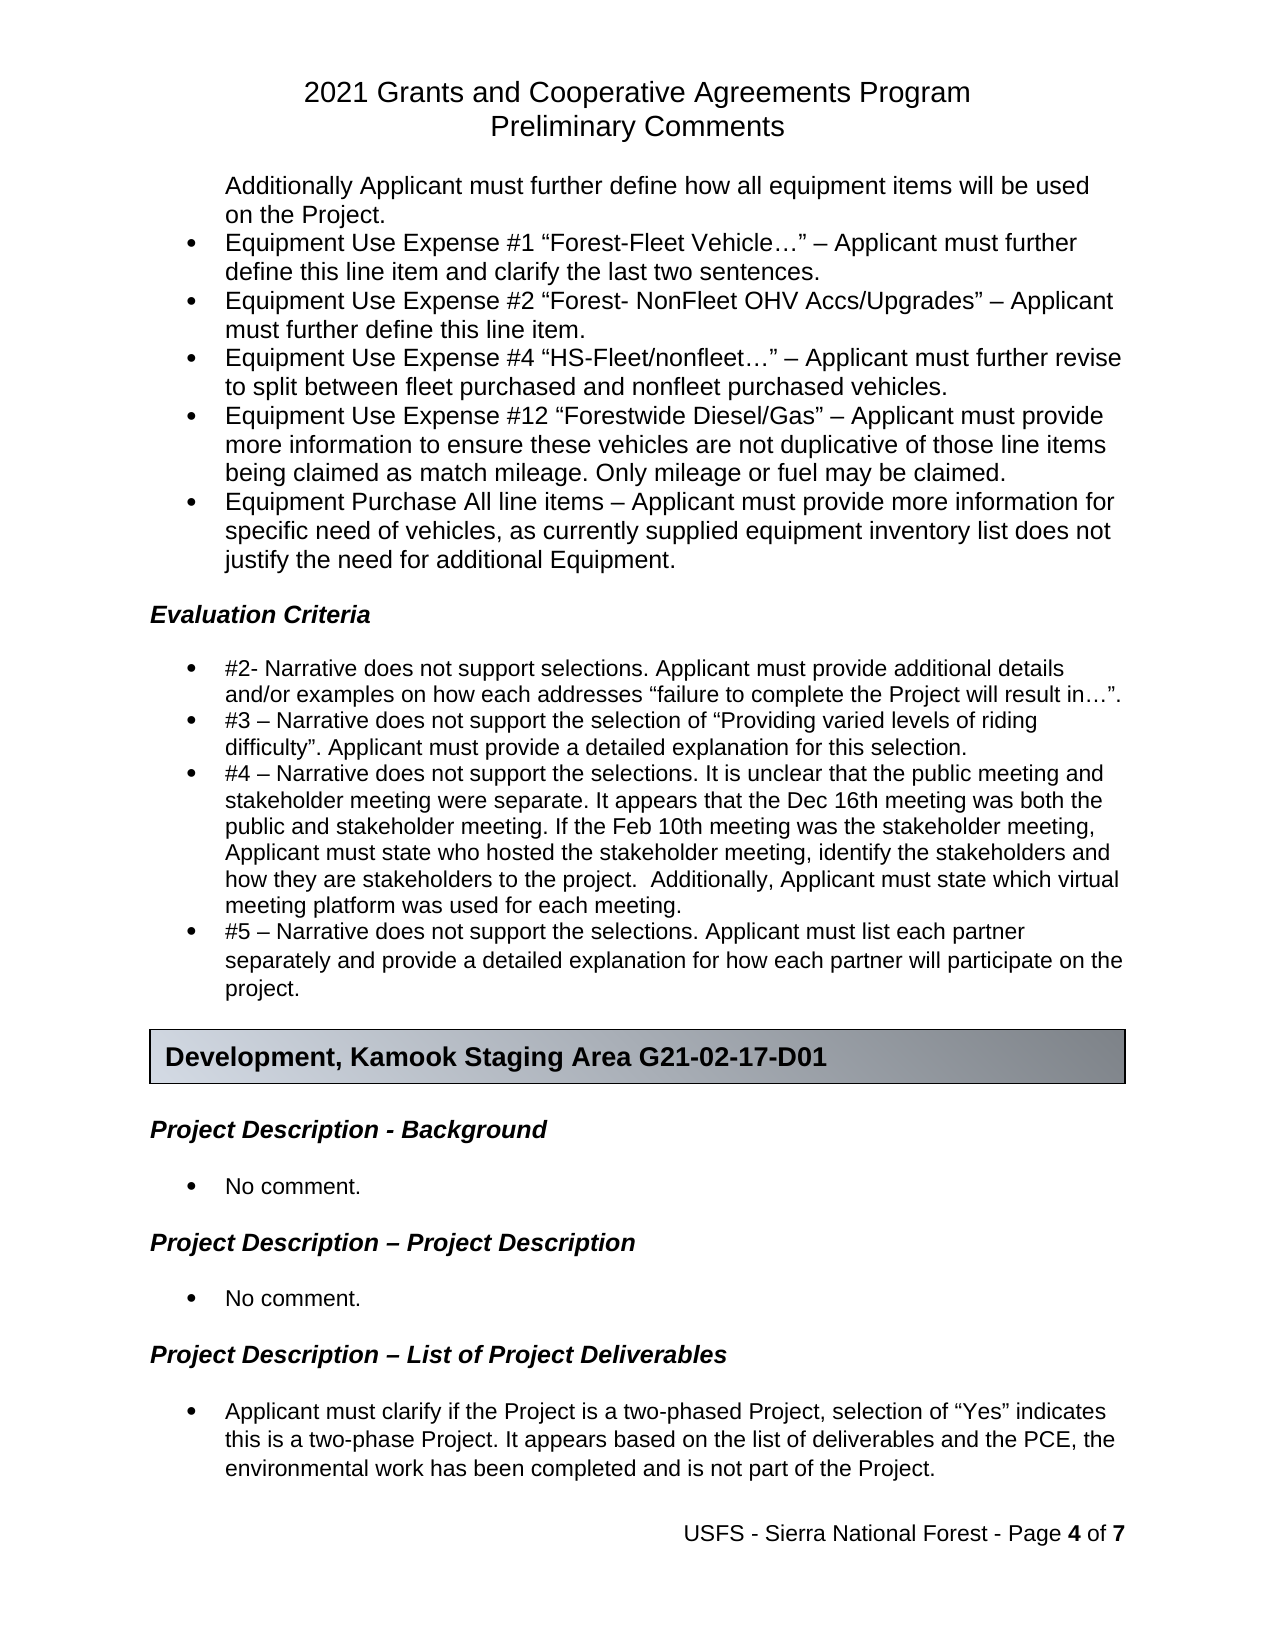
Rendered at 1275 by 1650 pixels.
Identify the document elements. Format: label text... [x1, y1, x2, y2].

list Equipment Use Expense #2 “Forest- NonFleet OHV Accs/Upgrades” – Applicant must further define this line item. [187, 286, 1125, 343]
list Equipment Purchase All line items – Applicant must provide more information for specific need of vehicles, as currently supplied equipment inventory list does not justify the need for additional Equipment. [187, 487, 1125, 573]
list Equipment Use Expense #1 “Forest-Fleet Vehicle…” – Applicant must further define this line item and clarify the last two sentences. [187, 228, 1125, 286]
text Project Description – List of Project Deliverables [150, 1340, 1125, 1369]
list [187, 171, 1125, 228]
list Applicant must clarify if the Project is a two-phased Project, selection of “Yes” indicates this is a two-phase Project. It appears based on the list of deliverables and the PCE, the environmental work has been completed and is not part of the Project. [187, 1398, 1125, 1481]
list #4 – Narrative does not support the selections. It is unclear that the public meeting and stakeholder meeting were separate. It appears that the Dec 16th meeting was both the public and stakeholder meeting. If the Feb 10th meeting was the stakeholder meeting, Applicant must state who hosted the stakeholder meeting, identify the stakeholders and how they are stakeholders to the project. Additionally, Applicant must state which virtual meeting platform was used for each meeting. [187, 760, 1125, 918]
text Evaluation Criteria [150, 600, 1125, 628]
list Equipment Use Expense #12 “Forestwide Diesel/Gas” – Applicant must provide more information to ensure these vehicles are not duplicative of those line items being claimed as match mileage. Only mileage or fuel may be claimed. [187, 401, 1125, 487]
list No comment. [187, 1173, 1125, 1199]
text Project Description – Project Description [150, 1228, 1125, 1256]
list #5 – Narrative does not support the selections. Applicant must list each partner separately and provide a detailed explanation for how each partner will participate on the project. [187, 918, 1125, 1002]
list #3 – Narrative does not support the selection of “Providing varied levels of riding difficulty”. Applicant must provide a detailed explanation for this selection. [187, 707, 1125, 760]
list No comment. [187, 1285, 1125, 1312]
text Project Description - Background [150, 1115, 1125, 1144]
list Equipment Use Expense #4 “HS-Fleet/nonfleet…” – Applicant must further revise to split between fleet purchased and nonfleet purchased vehicles. [187, 343, 1125, 401]
list #2- Narrative does not support selections. Applicant must provide additional details and/or examples on how each addresses “failure to complete the Project will result in…”. [187, 655, 1125, 707]
